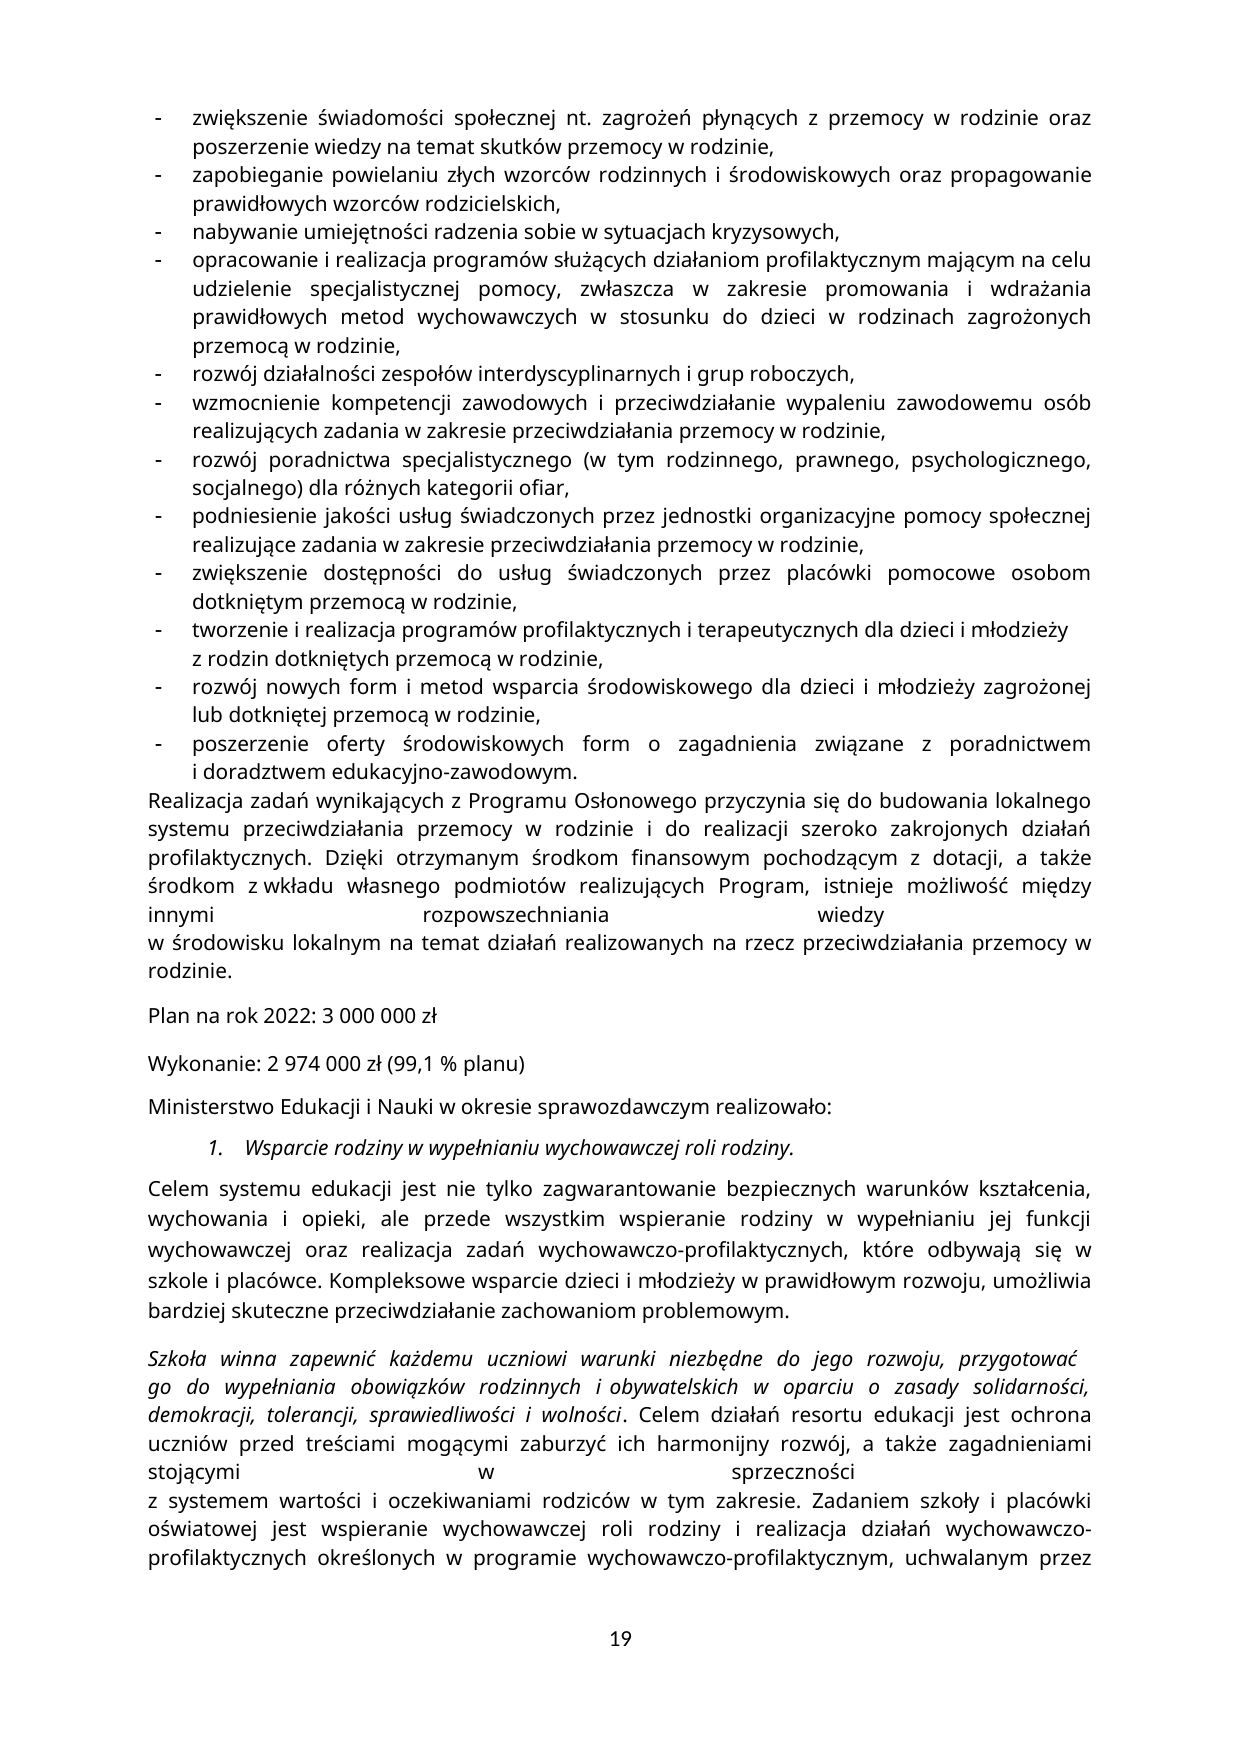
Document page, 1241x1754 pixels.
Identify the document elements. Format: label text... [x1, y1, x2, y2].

list podniesienie jakości usług świadczonych przez jednostki organizacyjne pomocy społecznej realizujące zadania w zakresie przeciwdziałania przemocy w rodzinie, [155, 502, 1093, 558]
list opracowanie i realizacja programów służących działaniom profilaktycznym mającym na celu udzielenie specjalistycznej pomocy, zwłaszcza w zakresie promowania i wdrażania prawidłowych metod wychowawczych w stosunku do dzieci w rodzinach zagrożonych przemocą w rodzinie, [154, 246, 1093, 359]
text Realizacja zadań wynikających z Programu Osłonowego przyczynia się do budowania lokalnego systemu przeciwdziałania przemocy w rodzinie i do realizacji szeroko zakrojonych działań profilaktycznych. Dzięki otrzymanym środkom finansowym pochodzącym z dotacji, a także środkom z wkładu własnego podmiotów realizujących Program, istnieje możliwość między innymi rozpowszechniania wiedzy w środowisku lokalnym na temat działań realizowanych na rzecz przeciwdziałania przemocy w rodzinie. [148, 786, 1093, 985]
list tworzenie i realizacja programów profilaktycznych i terapeutycznych dla dzieci i młodzieży z rodzin dotkniętych przemocą w rodzinie, [155, 615, 1093, 672]
text Ministerstwo Edukacji i Nauki w okresie sprawozdawczym realizowało: [148, 1092, 1093, 1121]
text Wykonanie: 2 974 000 zł (99,1 % planu) [148, 1049, 1093, 1077]
list rozwój działalności zespołów interdyscyplinarnych i grup roboczych, [154, 359, 1093, 388]
list rozwój nowych form i metod wsparcia środowiskowego dla dzieci i młodzieży zagrożonej lub dotkniętej przemocą w rodzinie, [155, 672, 1093, 729]
list poszerzenie oferty środowiskowych form o zagadnienia związane z poradnictwem i doradztwem edukacyjno-zawodowym. [155, 729, 1093, 786]
text Plan na rok 2022: 3 000 000 zł [148, 1002, 1093, 1030]
list Wsparcie rodziny w wypełnianiu wychowawczej roli rodziny. [207, 1133, 1093, 1161]
list rozwój poradnictwa specjalistycznego (w tym rodzinnego, prawnego, psychologicznego, socjalnego) dla różnych kategorii ofiar, [155, 445, 1093, 502]
list nabywanie umiejętności radzenia sobie w sytuacjach kryzysowych, [154, 217, 1093, 246]
list zwiększenie dostępności do usług świadczonych przez placówki pomocowe osobom dotkniętym przemocą w rodzinie, [155, 558, 1093, 615]
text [148, 1344, 1093, 1571]
list wzmocnienie kompetencji zawodowych i przeciwdziałanie wypaleniu zawodowemu osób realizujących zadania w zakresie przeciwdziałania przemocy w rodzinie, [154, 388, 1093, 445]
text Celem systemu edukacji jest nie tylko zagwarantowanie bezpiecznych warunków kształcenia, wychowania i opieki, ale przede wszystkim wspieranie rodziny w wypełnianiu jej funkcji wychowawczej oraz realizacja zadań wychowawczo-profilaktycznych, które odbywają się w szkole i placówce. Kompleksowe wsparcie dzieci i młodzieży w prawidłowym rozwoju, umożliwia bardziej skuteczne przeciwdziałanie zachowaniom problemowym. [148, 1174, 1093, 1325]
list zapobieganie powielaniu złych wzorców rodzinnych i środowiskowych oraz propagowanie prawidłowych wzorców rodzicielskich, [154, 160, 1093, 217]
list zwiększenie świadomości społecznej nt. zagrożeń płynących z przemocy w rodzinie oraz poszerzenie wiedzy na temat skutków przemocy w rodzinie, [154, 103, 1093, 160]
